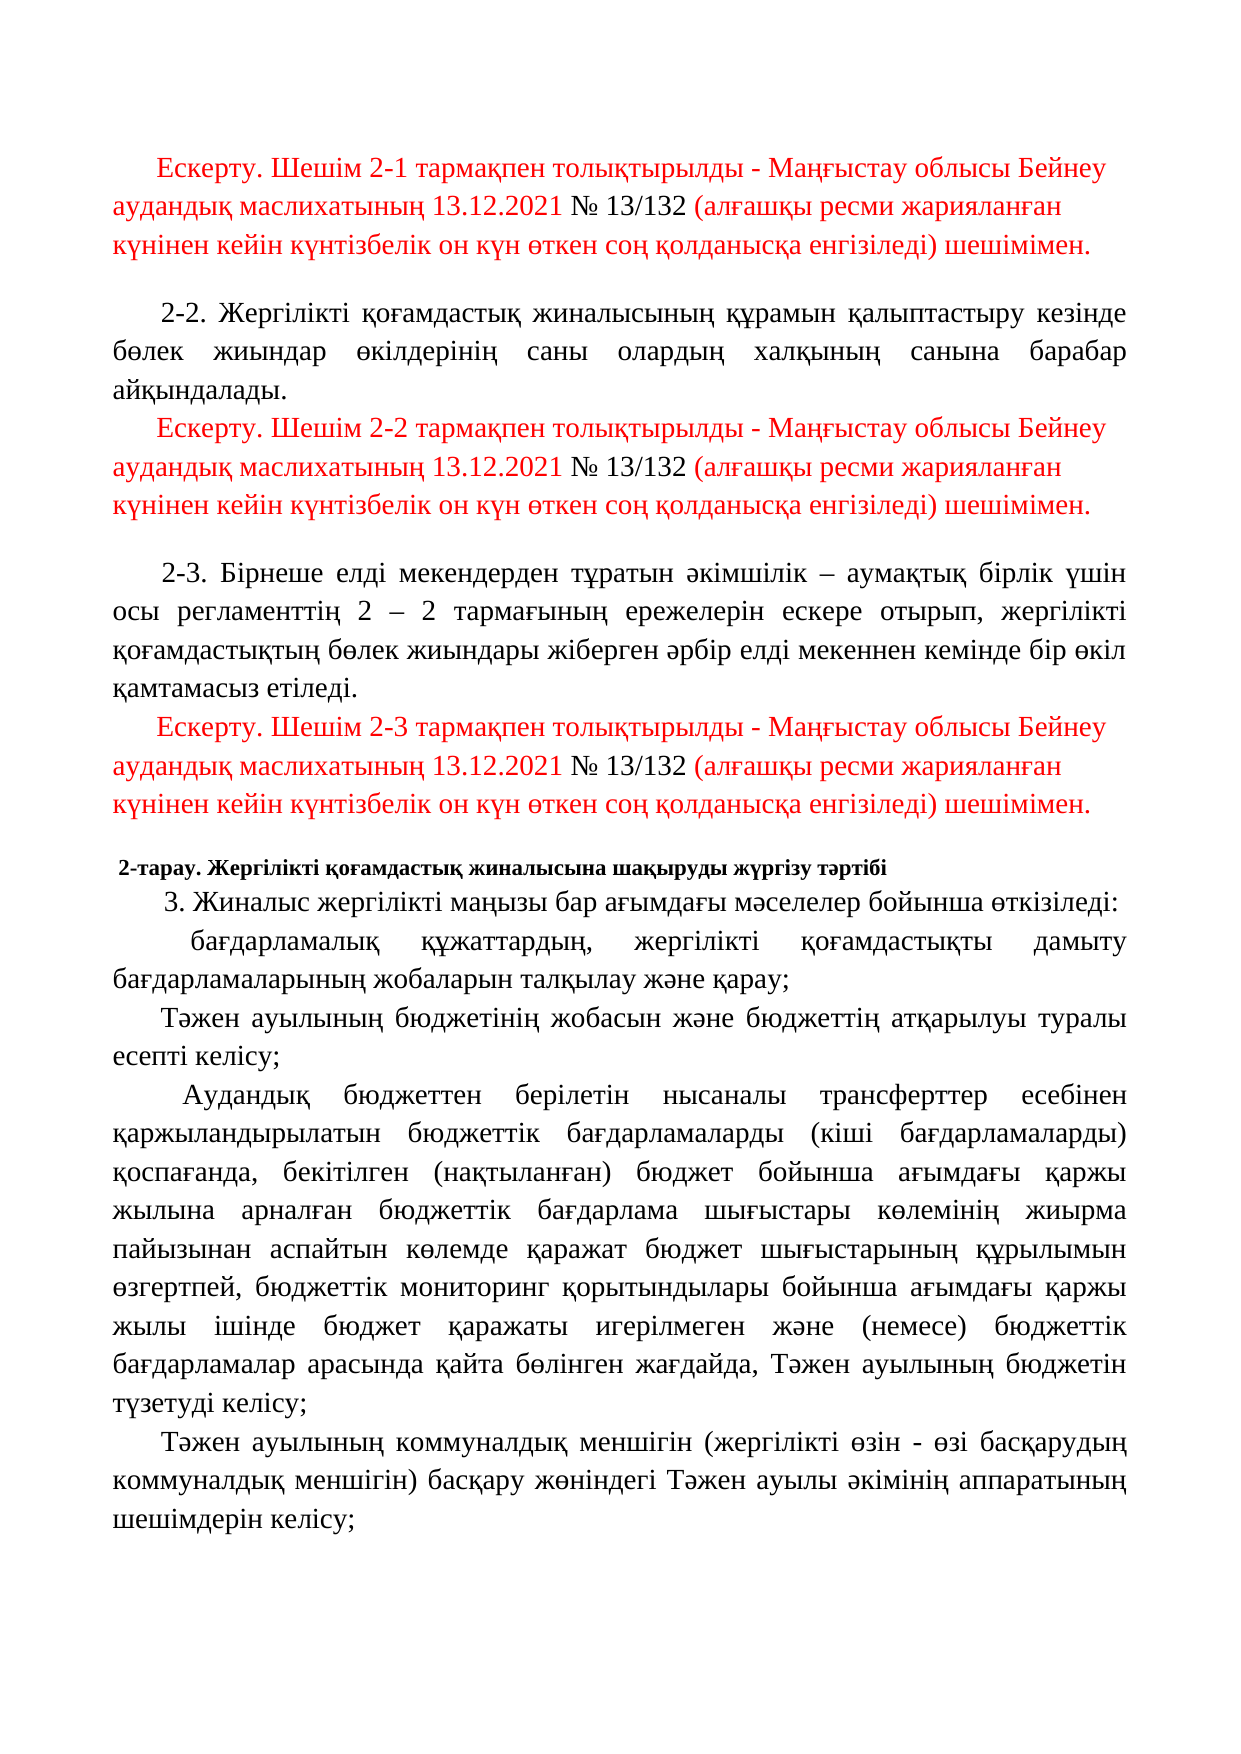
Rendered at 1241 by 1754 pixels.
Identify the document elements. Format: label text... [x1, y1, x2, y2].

text Тәжен ауылының бюджетінің жобасын және бюджеттің атқарылуы туралы есепті келісу; [112, 1000, 1128, 1072]
text бағдарламалық құжаттардың, жергілікті қоғамдастықты дамыту бағдарламаларының жобаларын талқылау және қарау; [112, 923, 1128, 995]
text 2-тарау. Жергілікті қоғамдастық жиналысына шақыруды жүргізу тәртібі [112, 854, 1128, 880]
text Ескерту. Шешім 2-2 тармақпен толықтырылды - Маңғыстау облысы Бейнеу аудандық маслихатының 13.12.2021 № 13/132 (алғашқы ресми жарияланған күнінен кейін күнтізбелік он күн өткен соң қолданысқа енгізіледі) шешімімен. [112, 410, 1128, 551]
text Тәжен ауылының коммуналдық меншігін (жергілікті өзін - өзі басқарудың коммуналдық меншігін) басқару жөніндегі Тәжен ауылы әкімінің аппаратының шешімдерін келісу; [112, 1424, 1128, 1534]
text Аудандық бюджеттен берілетін нысаналы трансферттер есебінен қаржыландырылатын бюджеттік бағдарламаларды (кіші бағдарламаларды) қоспағанда, бекітілген (нақтыланған) бюджет бойынша ағымдағы қаржы жылына арналған бюджеттік бағдарлама шығыстары көлемінің жиырма пайызынан аспайтын көлемде қаражат бюджет шығыстарының құрылымын өзгертпей, бюджеттік мониторинг қорытындылары бойынша ағымдағы қаржы жылы ішінде бюджет қаражаты игерілмеген және (немесе) бюджеттік бағдарламалар арасында қайта бөлінген жағдайда, Тәжен ауылының бюджетін түзетуді келісу; [112, 1077, 1128, 1419]
text Ескерту. Шешім 2-1 тармақпен толықтырылды - Маңғыстау облысы Бейнеу аудандық маслихатының 13.12.2021 № 13/132 (алғашқы ресми жарияланған күнінен кейін күнтізбелік он күн өткен соң қолданысқа енгізіледі) шешімімен. [112, 150, 1128, 291]
text 3. Жиналыс жергілікті маңызы бар ағымдағы мәселелер бойынша өткізіледі: [112, 884, 1128, 918]
text 2-2. Жергілікті қоғамдастық жиналысының құрамын қалыптастыру кезінде бөлек жиындар өкілдерінің саны олардың халқының санына барабар айқындалады. [112, 295, 1128, 405]
text 2-3. Бірнеше елді мекендерден тұратын әкімшілік – аумақтық бірлік үшін осы регламенттің 2 – 2 тармағының ережелерін ескере отырып, жергілікті қоғамдастықтың бөлек жиындары жіберген әрбір елді мекеннен кемінде бір өкіл қамтамасыз етіледі. [112, 555, 1128, 704]
text Ескерту. Шешім 2-3 тармақпен толықтырылды - Маңғыстау облысы Бейнеу аудандық маслихатының 13.12.2021 № 13/132 (алғашқы ресми жарияланған күнінен кейін күнтізбелік он күн өткен соң қолданысқа енгізіледі) шешімімен. [112, 709, 1128, 850]
